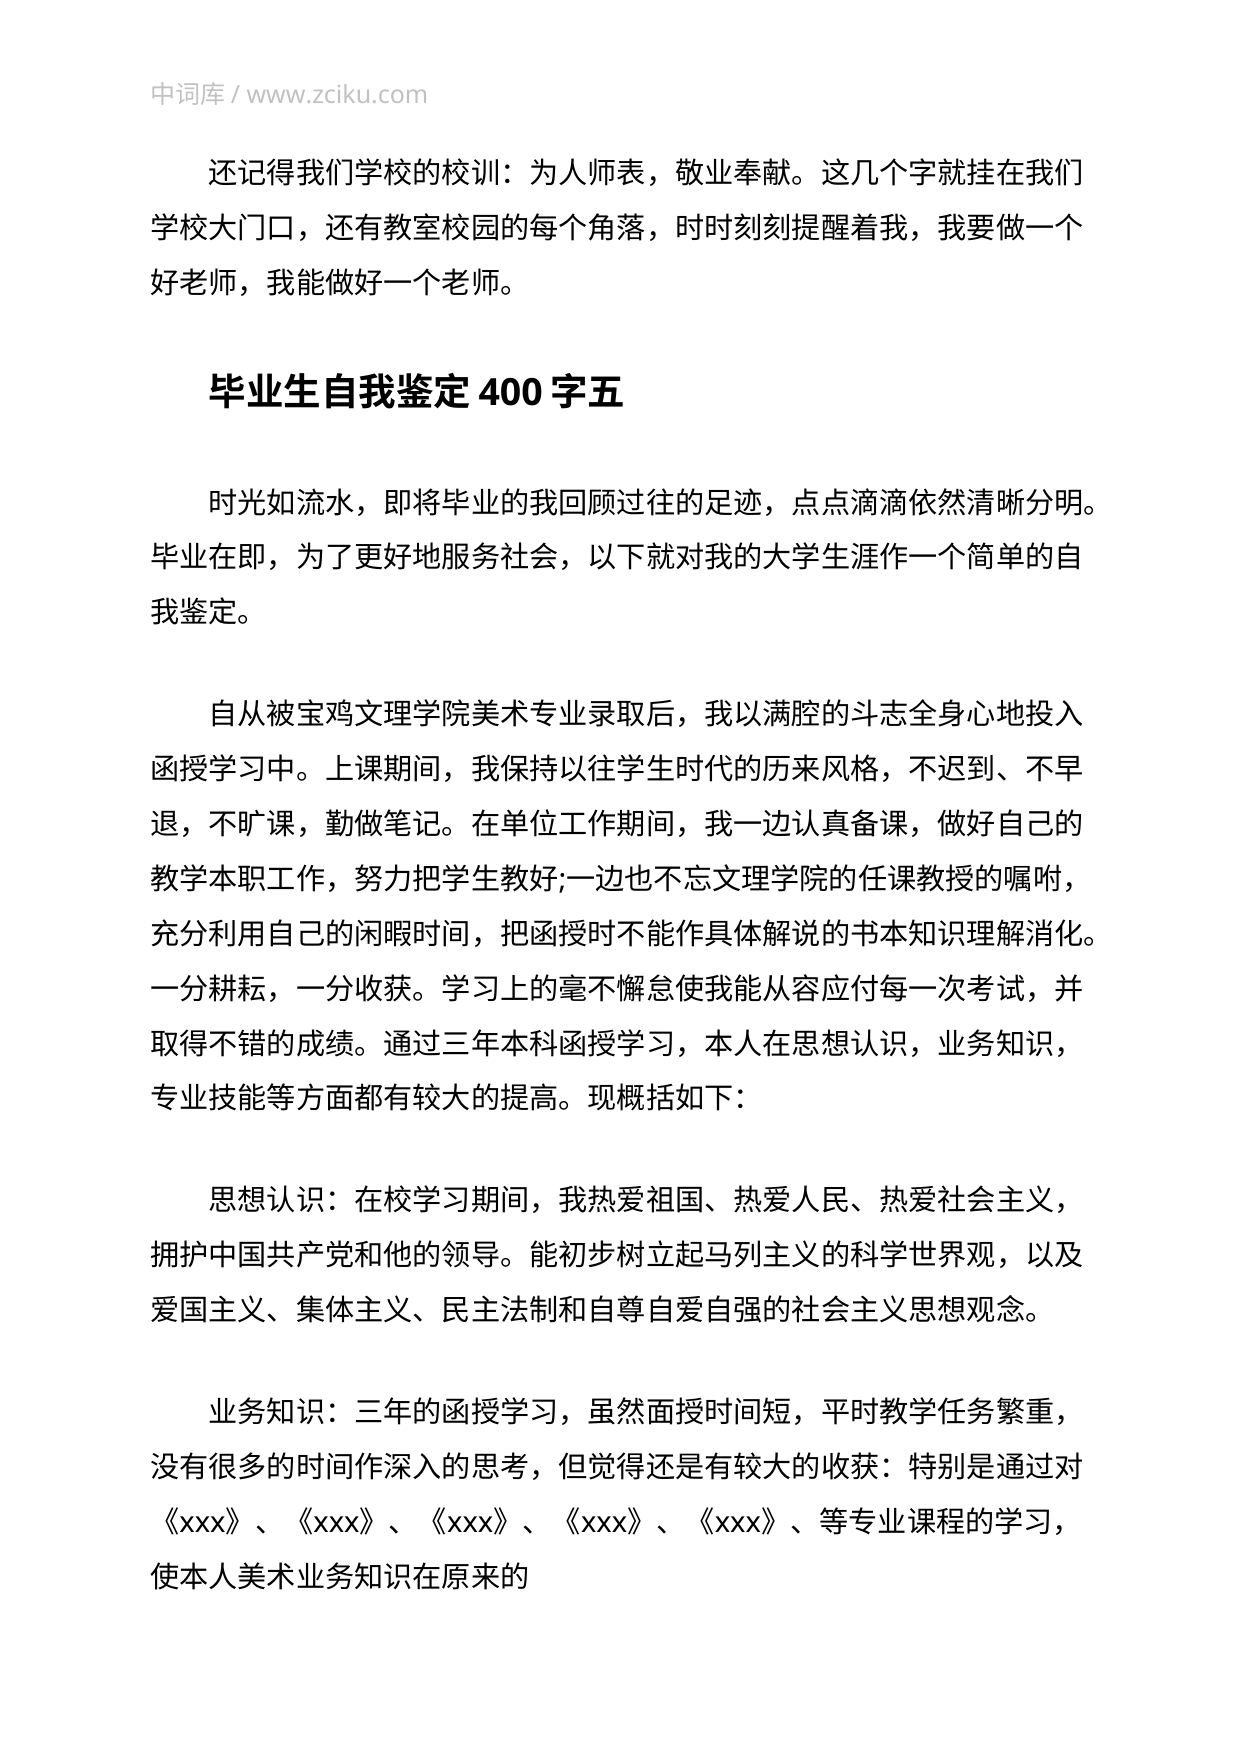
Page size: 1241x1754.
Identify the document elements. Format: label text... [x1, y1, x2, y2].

text 业务知识：三年的函授学习，虽然面授时间短，平时教学任务繁重，没有很多的时间作深入的思考，但觉得还是有较大的收获：特别是通过对《xxx》、《xxx》、《xxx》、《xxx》、《xxx》、等专业课程的学习，使本人美术业务知识在原来的 [150, 1388, 1090, 1596]
text 毕业生自我鉴定400字五 [150, 362, 1090, 416]
text 时光如流水，即将毕业的我回顾过往的足迹，点点滴滴依然清晰分明。毕业在即，为了更好地服务社会，以下就对我的大学生涯作一个简单的自我鉴定。 [150, 479, 1090, 631]
text 思想认识：在校学习期间，我热爱祖国、热爱人民、热爱社会主义，拥护中国共产党和他的领导。能初步树立起马列主义的科学世界观，以及爱国主义、集体主义、民主法制和自尊自爱自强的社会主义思想观念。 [150, 1177, 1090, 1329]
text 还记得我们学校的校训：为人师表，敬业奉献。这几个字就挂在我们学校大门口，还有教室校园的每个角落，时时刻刻提醒着我，我要做一个好老师，我能做好一个老师。 [150, 150, 1090, 302]
text 自从被宝鸡文理学院美术专业录取后，我以满腔的斗志全身心地投入函授学习中。上课期间，我保持以往学生时代的历来风格，不迟到、不早退，不旷课，勤做笔记。在单位工作期间，我一边认真备课，做好自己的教学本职工作，努力把学生教好;一边也不忘文理学院的任课教授的嘱咐，充分利用自己的闲暇时间，把函授时不能作具体解说的书本知识理解消化。一分耕耘，一分收获。学习上的毫不懈怠使我能从容应付每一次考试，并取得不错的成绩。通过三年本科函授学习，本人在思想认识，业务知识，专业技能等方面都有较大的提高。现概括如下： [150, 691, 1090, 1117]
